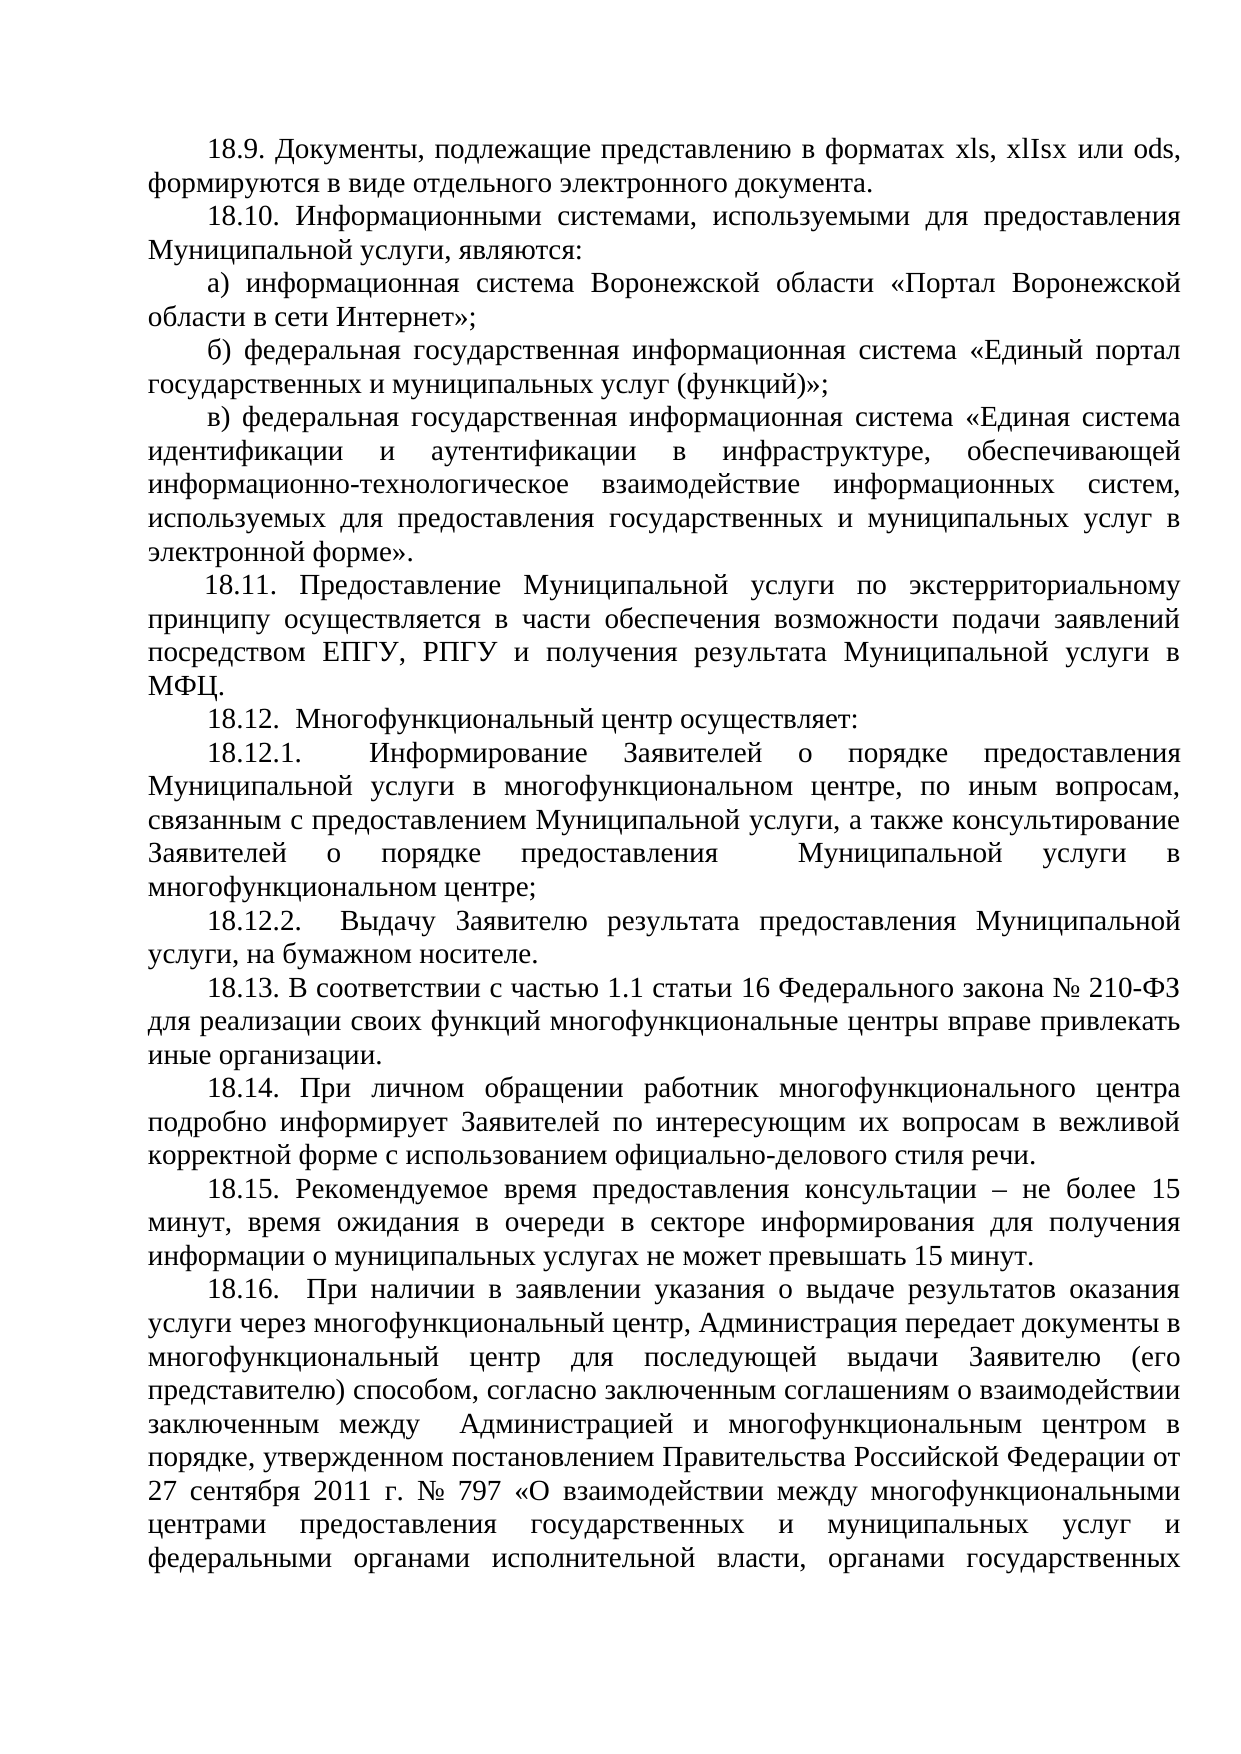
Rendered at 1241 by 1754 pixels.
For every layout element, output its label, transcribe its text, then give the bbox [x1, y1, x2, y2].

text 18.13. В соответствии с частью 1.1 статьи 16 Федерального закона № 210-ФЗ для реализации своих функций многофункциональные центры вправе привлекать иные организации. [148, 970, 1181, 1070]
text 18.15. Рекомендуемое время предоставления консультации – не более 15 минут, время ожидания в очереди в секторе информирования для получения информации о муниципальных услугах не может превышать 15 минут. [148, 1171, 1181, 1272]
text б) федеральная государственная информационная система «Единый портал государственных и муниципальных услуг (функций)»; [148, 332, 1181, 399]
text 18.10. Информационными системами, используемыми для предоставления Муниципальной услуги, являются: [148, 198, 1181, 265]
list Выдачу Заявителю результата предоставления Муниципальной услуги, на бумажном носителе. [148, 903, 1181, 970]
text 18.11. Предоставление Муниципальной услуги по экстерриториальному принципу осуществляется в части обеспечения возможности подачи заявлений посредством ЕПГУ, РПГУ и получения результата Муниципальной услуги в МФЦ. [148, 567, 1181, 701]
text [148, 1272, 1181, 1573]
text 18.14. При личном обращении работник многофункционального центра подробно информирует Заявителей по интересующим их вопросам в вежливой корректной форме с использованием официально-делового стиля речи. [148, 1070, 1181, 1171]
text а) информационная система Воронежской области «Портал Воронежской области в сети Интернет»; [148, 265, 1181, 332]
list Многофункциональный центр осуществляет: [148, 701, 1181, 735]
list Информирование Заявителей о порядке предоставления Муниципальной услуги в многофункциональном центре, по иным вопросам, связанным с предоставлением Муниципальной услуги, а также консультирование Заявителей о порядке предоставления Муниципальной услуги в многофункциональном центре; [148, 735, 1181, 903]
text в) федеральная государственная информационная система «Единая система идентификации и аутентификации в инфраструктуре, обеспечивающей информационно-технологическое взаимодействие информационных систем, используемых для предоставления государственных и муниципальных услуг в электронной форме». [148, 399, 1181, 567]
text 18.9. Документы, подлежащие представлению в форматах xls, xlIsx или ods, формируются в виде отдельного электронного документа. [148, 131, 1181, 198]
